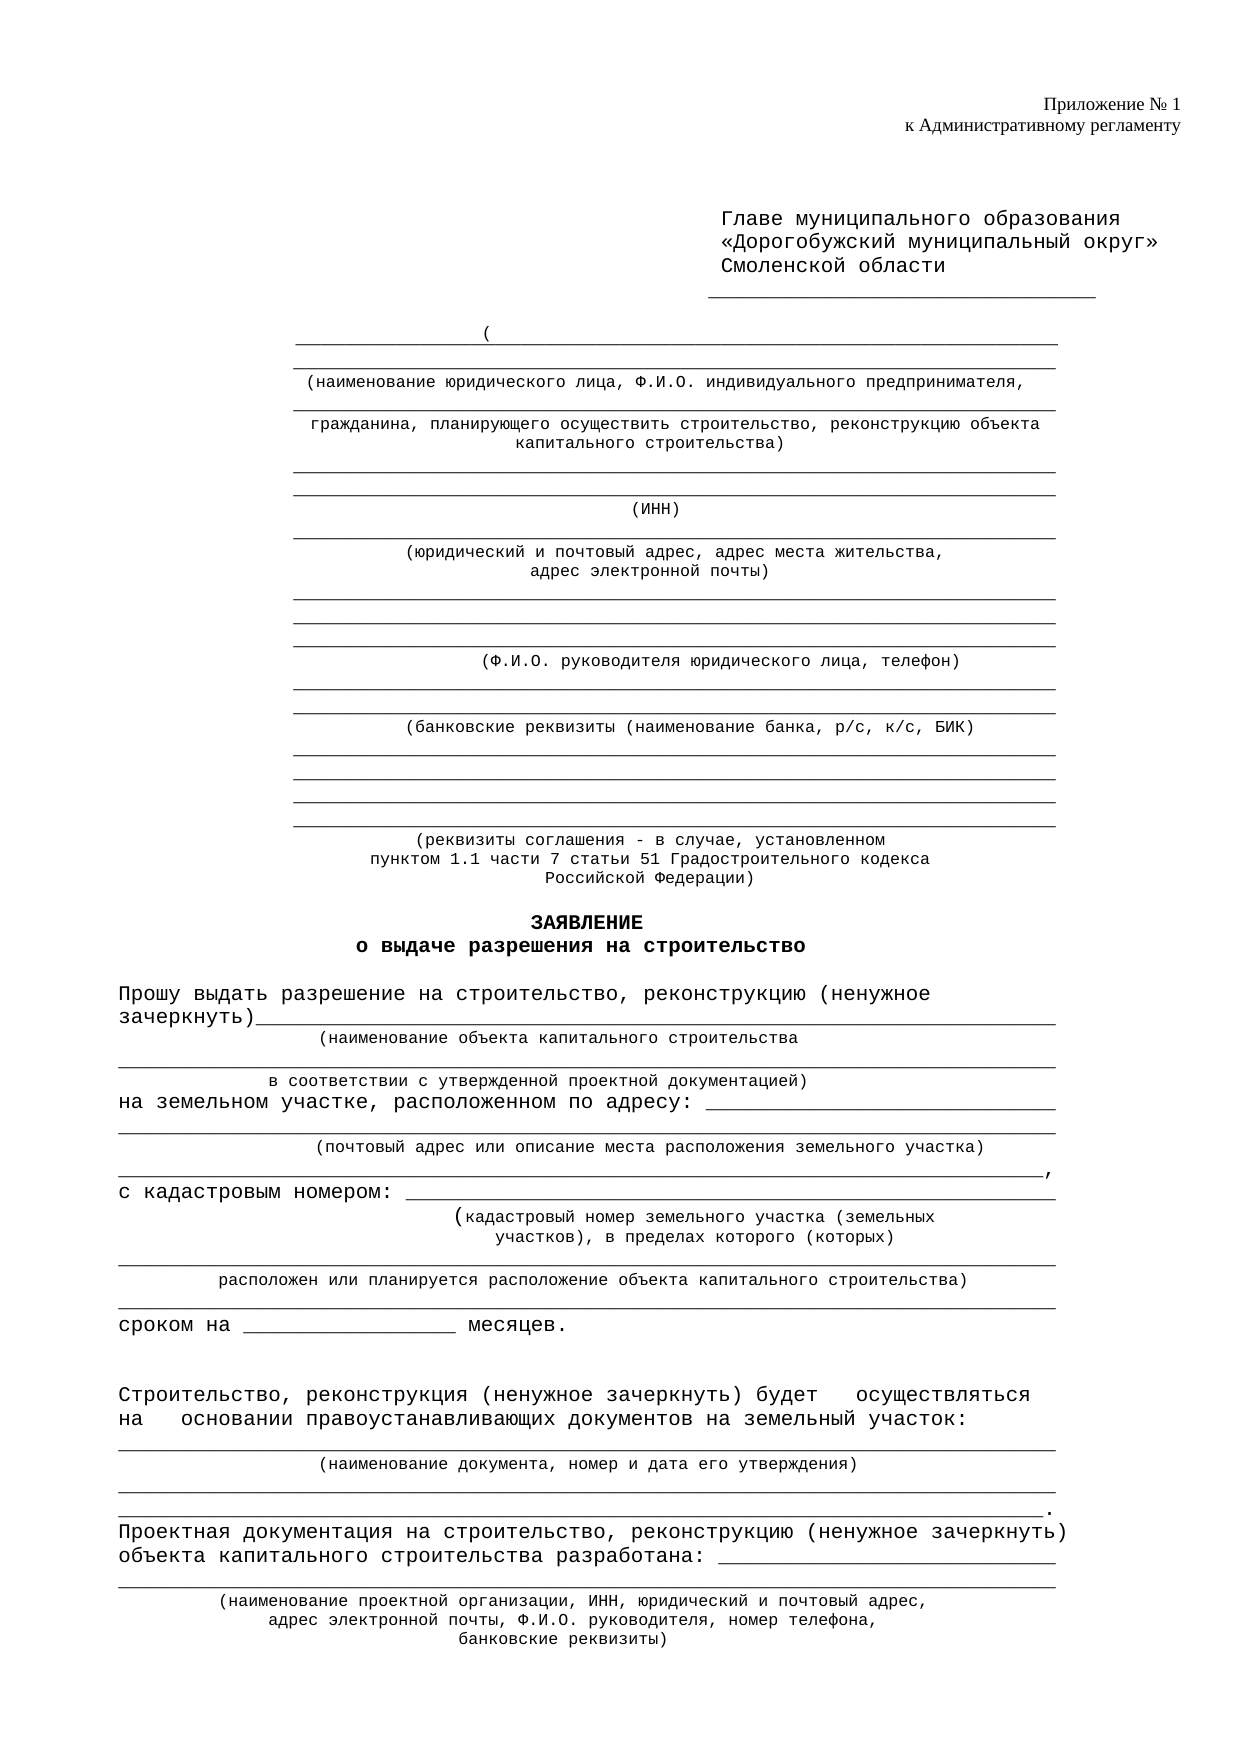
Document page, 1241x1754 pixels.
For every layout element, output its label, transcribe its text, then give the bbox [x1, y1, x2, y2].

text адрес электронной почты, Ф.И.О. руководителя, номер телефона, [118, 1611, 1181, 1630]
text ___________________________________________________________________________ [118, 1115, 1181, 1139]
text _____________________________________________________________ [118, 581, 1181, 605]
text _____________________________________________________________ [118, 737, 1181, 761]
text _____________________________________________________________ [222, 326, 1181, 350]
text участков), в пределах которого (которых) [118, 1228, 1181, 1247]
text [118, 1569, 1181, 1592]
text __________________________________________________________________________. [118, 1498, 1181, 1522]
text (юридический и почтовый адрес, адрес места жительства, [118, 543, 1181, 562]
text Смоленской области [634, 255, 1181, 279]
text адрес электронной почты) [118, 562, 1181, 581]
text _____________________________________________________________ [118, 671, 1181, 694]
text (кадастровый номер земельного участка (земельных [118, 1205, 1181, 1228]
text (наименование юридического лица, Ф.И.О. индивидуального предпринимателя, [118, 373, 1181, 392]
text на земельном участке, расположенном по адресу: ____________________________ [118, 1091, 1181, 1115]
text (ИНН) [118, 501, 1181, 520]
text __________________________________________________________________________, [118, 1158, 1181, 1181]
text пунктом 1.1 части 7 статьи 51 Градостроительного кодекса [118, 851, 1181, 869]
text _____________________________________________________________ [118, 605, 1181, 628]
text _____________________________________________________________ [118, 628, 1181, 652]
text «Дорогобужский муниципальный округ» [634, 232, 1181, 255]
text банковские реквизиты) [118, 1630, 1181, 1649]
text (наименование объекта капитального строительства [118, 1030, 1181, 1049]
text ___________________________________________________________________________ [118, 1474, 1181, 1498]
text в соответствии с утвержденной проектной документацией) [118, 1073, 1181, 1091]
text о выдаче разрешения на строительство [118, 936, 1181, 959]
text (наименование документа, номер и дата его утверждения) [118, 1455, 1181, 1474]
text _____________________________________________________________ [118, 808, 1181, 832]
text на основании правоустанавливающих документов на земельный участок: [118, 1408, 1181, 1432]
text (реквизиты соглашения - в случае, установленном [118, 832, 1181, 851]
text объекта капитального строительства разработана: ___________________________ [118, 1545, 1181, 1569]
text зачеркнуть)________________________________________________________________ [118, 1006, 1181, 1030]
text к Административному регламенту [118, 114, 1181, 136]
text гражданина, планирующего осуществить строительство, реконструкцию объекта [118, 416, 1181, 435]
text _____________________________________________________________ [118, 350, 1181, 373]
text ___________________________________________________________________________ [118, 1290, 1181, 1313]
text ___________________________________________________________________________ [118, 1432, 1181, 1455]
text ЗАЯВЛЕНИЕ [118, 912, 1181, 936]
text _____________________________________________________________ [118, 520, 1181, 543]
text с кадастровым номером: ____________________________________________________ [118, 1181, 1181, 1205]
text ___________________________________________________________________________ [118, 1247, 1181, 1271]
text _______________________________ [634, 279, 1181, 302]
text (почтовый адрес или описание места расположения земельного участка) [118, 1139, 1181, 1158]
text _____________________________________________________________ [118, 392, 1181, 416]
text капитального строительства) [118, 435, 1181, 454]
text Главе муниципального образования [118, 208, 1181, 232]
text сроком на _________________ месяцев. [118, 1313, 1181, 1337]
text (наименование проектной организации, ИНН, юридический и почтовый адрес, [118, 1592, 1181, 1611]
text Строительство, реконструкция (ненужное зачеркнуть) будет осуществляться [118, 1384, 1181, 1408]
text _____________________________________________________________ [118, 761, 1181, 784]
text (Ф.И.О. руководителя юридического лица, телефон) [118, 652, 1181, 671]
text (банковские реквизиты (наименование банка, р/с, к/с, БИК) [118, 718, 1181, 737]
text Проектная документация на строительство, реконструкцию (ненужное зачеркнуть) [118, 1522, 1181, 1545]
text расположен или планируется расположение объекта капитального строительства) [118, 1271, 1181, 1290]
text _____________________________________________________________ [118, 477, 1181, 501]
text Российской Федерации) [118, 869, 1181, 888]
text ___________________________________________________________________________ [118, 1049, 1181, 1073]
text Приложение № 1 [118, 93, 1181, 114]
text _____________________________________________________________ [118, 694, 1181, 718]
text _____________________________________________________________ [118, 784, 1181, 808]
text _____________________________________________________________ [118, 454, 1181, 477]
text Прошу выдать разрешение на строительство, реконструкцию (ненужное [118, 983, 1181, 1006]
